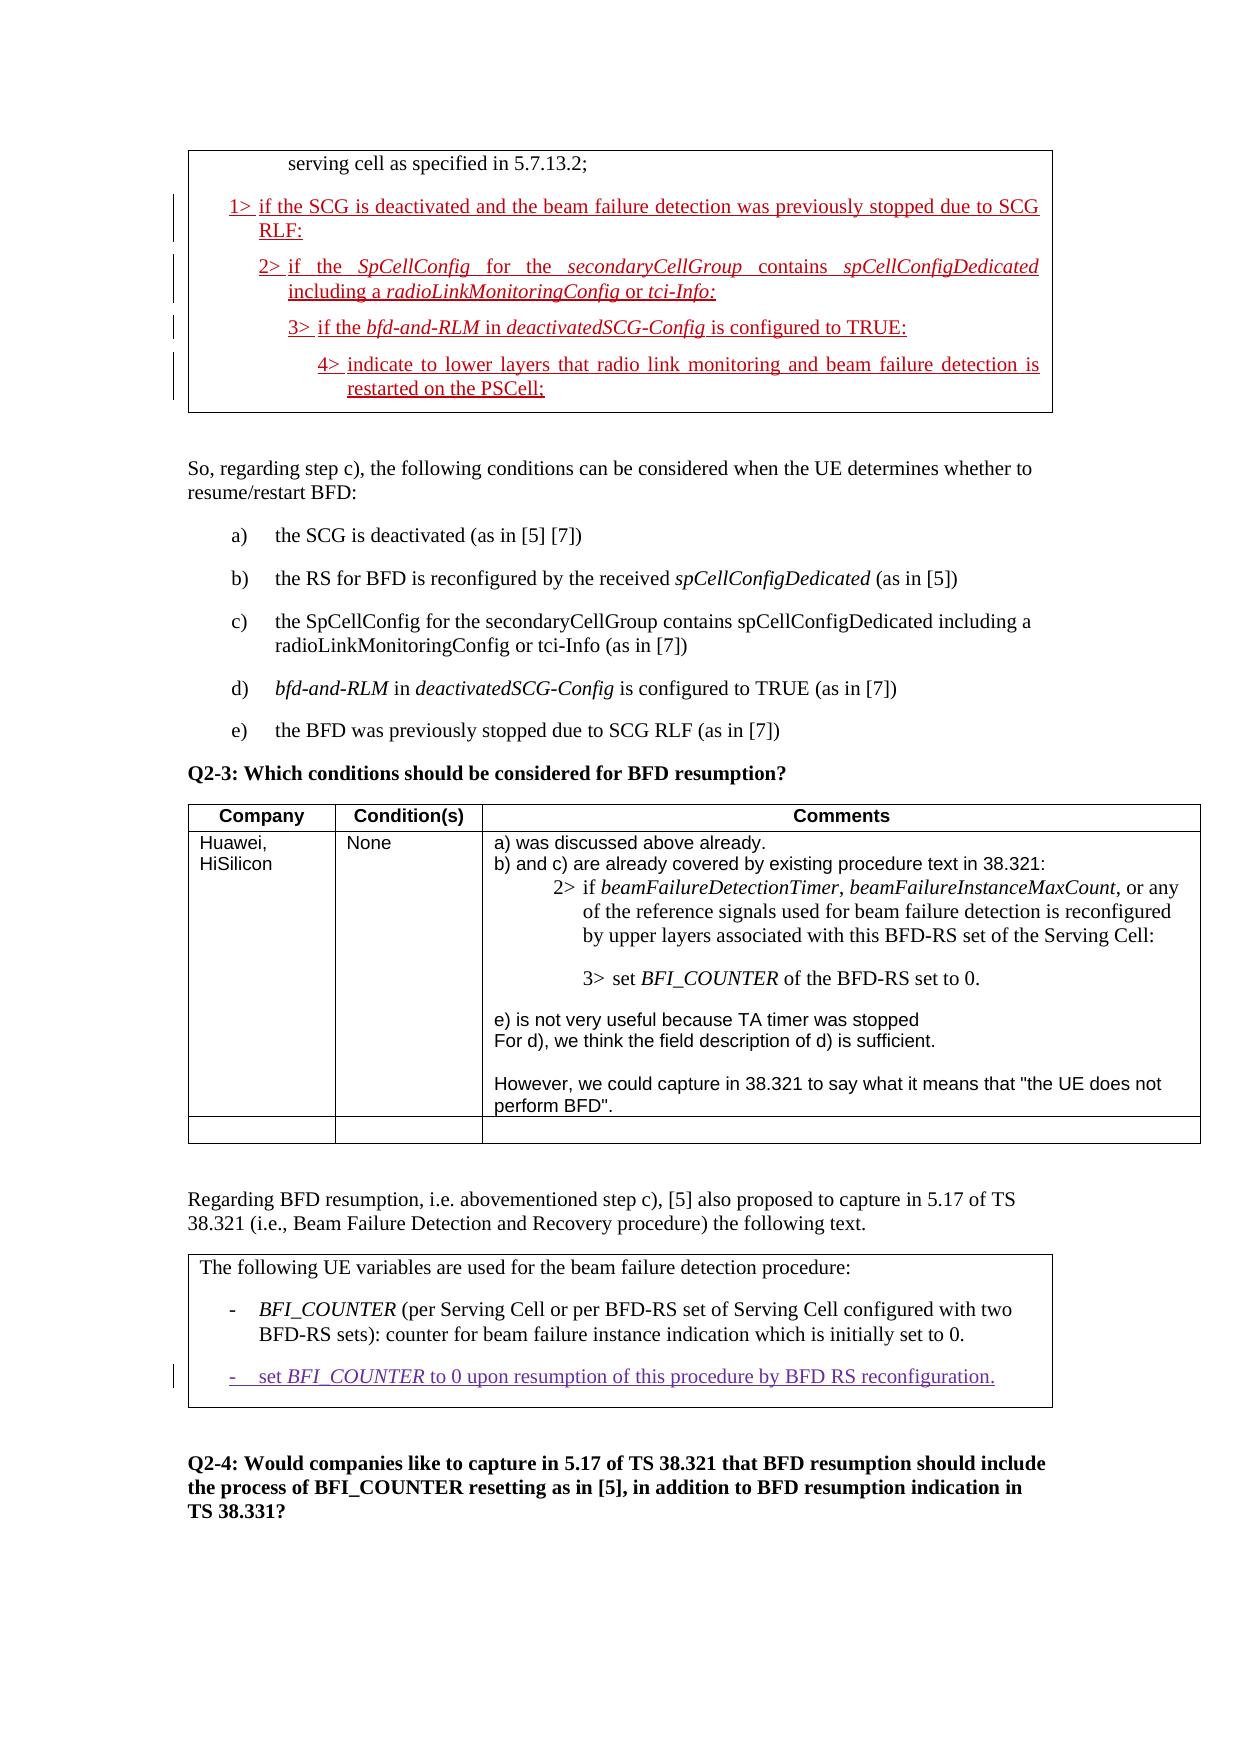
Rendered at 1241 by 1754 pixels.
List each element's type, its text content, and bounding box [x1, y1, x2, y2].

table_header Comments [483, 805, 1200, 831]
list the SCG is deactivated (as in [5] [7]) [231, 523, 1053, 547]
list the BFD was previously stopped due to SCG RLF (as in [7]) [231, 718, 1053, 742]
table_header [189, 151, 1052, 412]
list the SpCellConfig for the secondaryCellGroup contains spCellConfigDedicated including a radioLinkMonitoringConfig or tci-Info (as in [7]) [231, 609, 1053, 657]
table_cell [336, 1117, 482, 1143]
table_header The following UE variables are used for the beam failure detection procedure: - BFI_COUNTER (per Serving Cell or per BFD-RS set of Serving Cell configured with two BFD-RS sets): counter for beam failure instance indication which is initially set to 0. [189, 1255, 1052, 1407]
table_cell a) was discussed above already. b) and c) are already covered by existing procedure text in 38.321: 2> if beamFailureDetectionTimer, beamFailureInstanceMaxCount, or any of the reference signals used for beam failure detection is reconfigured by upper layers associated with this BFD-RS set of the Serving Cell: 3> set BFI_COUNTER of the BFD-RS set to 0. e) is not very useful because TA timer was stopped For d), we think the field description of d) is sufficient. However, we could capture in 38.321 to say what it means that "the UE does not perform BFD". [483, 832, 1200, 1116]
text Q2-3: Which conditions should be considered for BFD resumption? [187, 761, 1053, 785]
text So, regarding step c), the following conditions can be considered when the UE determines whether to resume/restart BFD: [187, 456, 1053, 504]
list bfd-and-RLM in deactivatedSCG-Config is configured to TRUE (as in [7]) [231, 676, 1053, 699]
list the RS for BFD is reconfigured by the received spCellConfigDedicated (as in [5]) [231, 566, 1053, 590]
table_header Condition(s) [336, 805, 482, 831]
table_cell Huawei, HiSilicon [189, 832, 335, 1116]
text Q2-4: Would companies like to capture in 5.17 of TS 38.321 that BFD resumption should include the process of BFI_COUNTER resetting as in [5], in addition to BFD resumption indication in TS 38.331? [187, 1451, 1053, 1523]
table_cell [483, 1117, 1200, 1143]
table_header Company [189, 805, 335, 831]
table_cell None [336, 832, 482, 1116]
text Regarding BFD resumption, i.e. abovementioned step c), [5] also proposed to capture in 5.17 of TS 38.321 (i.e., Beam Failure Detection and Recovery procedure) the following text. [187, 1187, 1053, 1235]
table_cell [189, 1117, 335, 1143]
